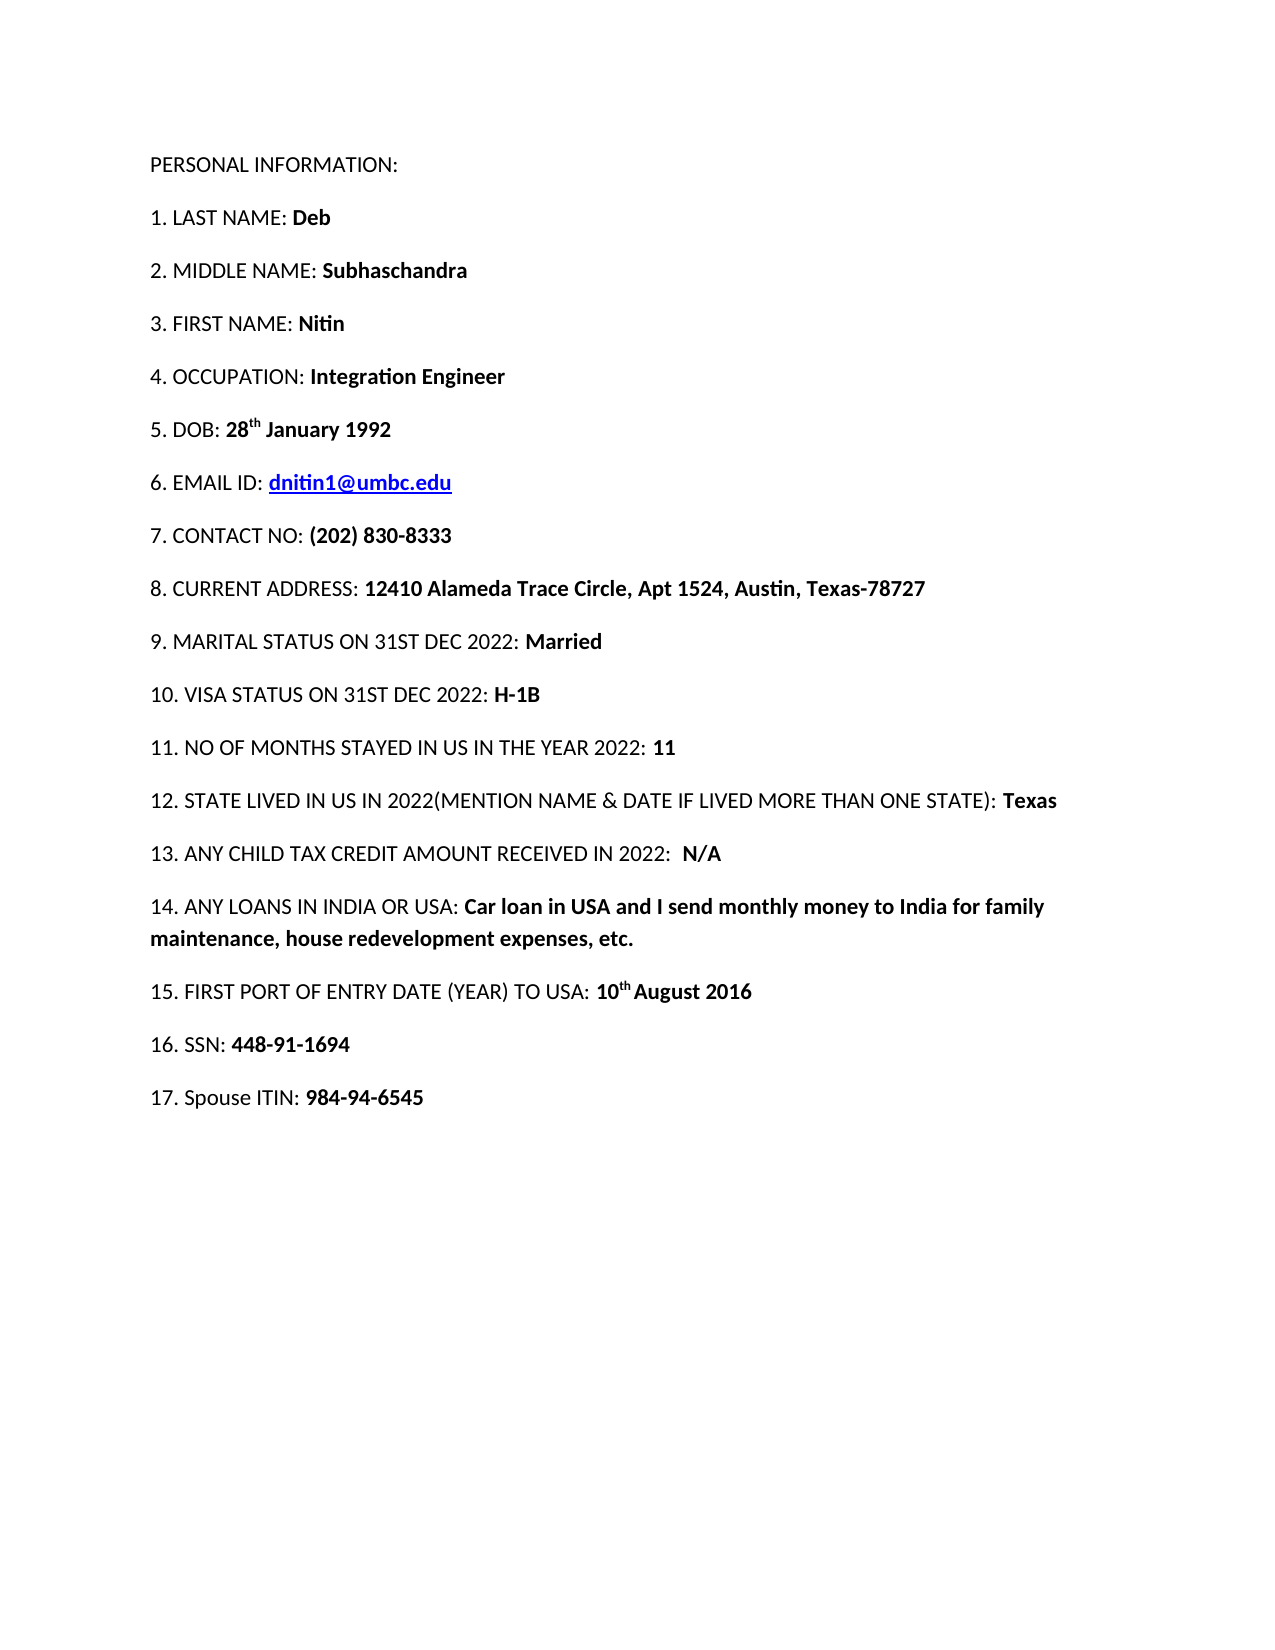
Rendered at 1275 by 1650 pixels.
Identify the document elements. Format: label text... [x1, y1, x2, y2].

text 14. ANY LOANS IN INDIA OR USA: Car loan in USA and I send monthly money to India for family maintenance, house redevelopment expenses, etc. [150, 892, 1125, 952]
text 10. VISA STATUS ON 31ST DEC 2022: H-1B [150, 680, 1125, 708]
text 6. EMAIL ID: dnitin1@umbc.edu [150, 468, 1125, 496]
text 13. ANY CHILD TAX CREDIT AMOUNT RECEIVED IN 2022: N/A [150, 839, 1125, 867]
text 9. MARITAL STATUS ON 31ST DEC 2022: Married [150, 627, 1125, 655]
text 12. STATE LIVED IN US IN 2022(MENTION NAME & DATE IF LIVED MORE THAN ONE STATE): Texas [150, 786, 1125, 814]
text 2. MIDDLE NAME: Subhaschandra [150, 256, 1125, 284]
text PERSONAL INFORMATION: [150, 150, 1125, 178]
text 15. FIRST PORT OF ENTRY DATE (YEAR) TO USA: 10th August 2016 [150, 977, 1125, 1006]
text 4. OCCUPATION: Integration Engineer [150, 362, 1125, 390]
text 3. FIRST NAME: Nitin [150, 309, 1125, 337]
text 5. DOB: 28th January 1992 [150, 415, 1125, 443]
text 16. SSN: 448-91-1694 [150, 1031, 1125, 1058]
text 8. CURRENT ADDRESS: 12410 Alameda Trace Circle, Apt 1524, Austin, Texas-78727 [150, 574, 1125, 602]
text 17. Spouse ITIN: 984-94-6545 [150, 1083, 1125, 1112]
text 7. CONTACT NO: (202) 830-8333 [150, 521, 1125, 549]
text 11. NO OF MONTHS STAYED IN US IN THE YEAR 2022: 11 [150, 733, 1125, 761]
text 1. LAST NAME: Deb [150, 203, 1125, 231]
